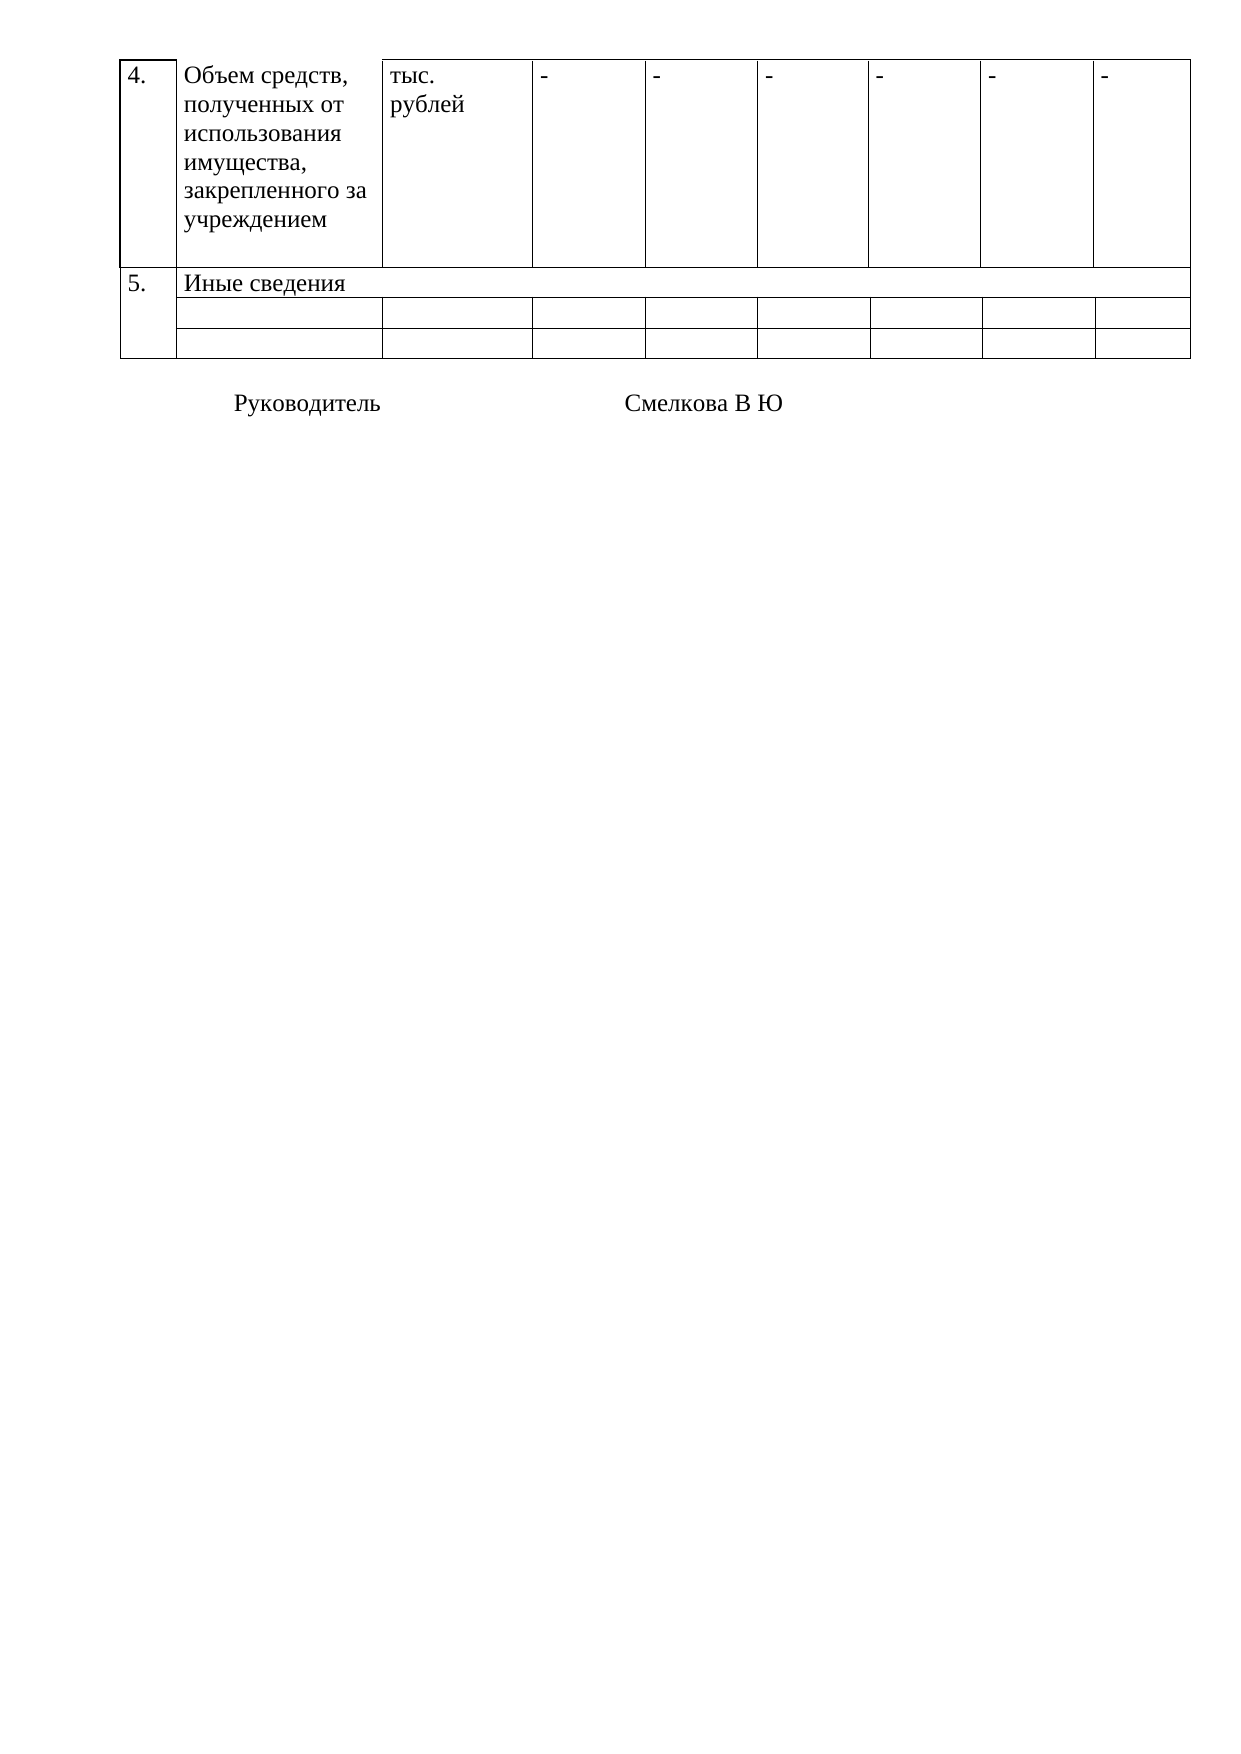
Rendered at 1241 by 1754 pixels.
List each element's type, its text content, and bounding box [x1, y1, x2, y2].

table_cell - [981, 60, 1093, 267]
table_cell [533, 329, 645, 358]
table_cell - [1094, 60, 1190, 267]
table_cell [758, 298, 870, 327]
table_cell - [869, 60, 980, 267]
table_cell [1096, 298, 1190, 327]
text Руководитель Смелкова В Ю [177, 388, 1152, 417]
table_cell Объем средств, полученных от использования имущества, закрепленного за учреждением [177, 59, 382, 267]
table_cell [983, 298, 1095, 327]
table_cell [177, 298, 382, 327]
table_cell [177, 329, 382, 358]
table_cell [383, 329, 532, 358]
table_cell Иные сведения [177, 268, 1190, 297]
table_cell - [758, 60, 868, 267]
table_cell 5. [121, 268, 176, 358]
table_cell [983, 329, 1095, 358]
table_cell [758, 329, 870, 358]
table_cell тыс. рублей [383, 60, 532, 267]
table_cell [383, 298, 532, 327]
table_cell [646, 329, 757, 358]
table_cell [646, 298, 757, 327]
table_cell [871, 298, 982, 327]
table_cell [871, 329, 982, 358]
table_cell [1096, 329, 1190, 358]
table_cell [533, 298, 645, 327]
table_cell 4. [121, 61, 176, 267]
table_cell - [533, 60, 645, 267]
table_cell - [646, 60, 757, 267]
